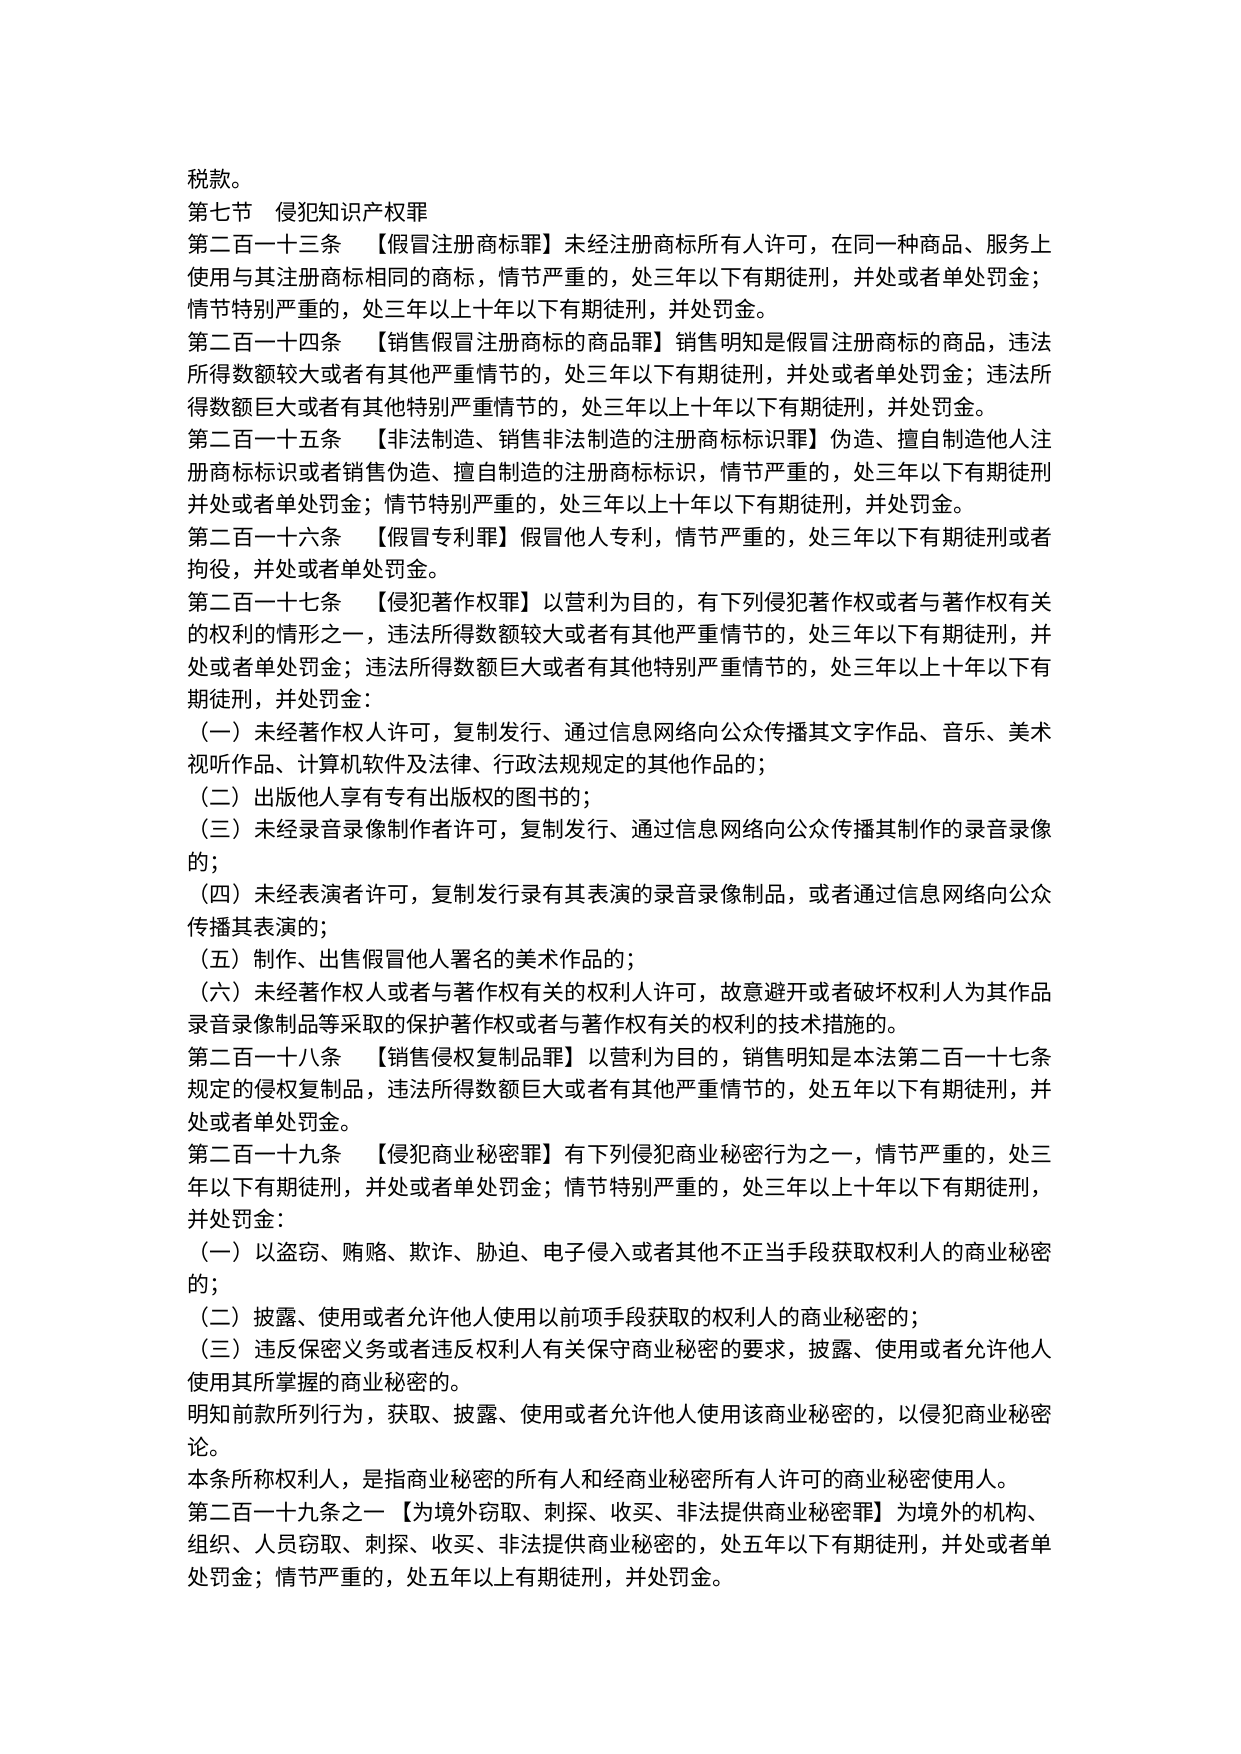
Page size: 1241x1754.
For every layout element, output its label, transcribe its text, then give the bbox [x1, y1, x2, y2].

text 明知前款所列行为，获取、披露、使用或者允许他人使用该商业秘密的，以侵犯商业秘密论。 [187, 1397, 1053, 1462]
text （二）披露、使用或者允许他人使用以前项手段获取的权利人的商业秘密的； [187, 1299, 1053, 1332]
text 第二百一十九条之一 【为境外窃取、刺探、收买、非法提供商业秘密罪】为境外的机构、组织、人员窃取、刺探、收买、非法提供商业秘密的，处五年以下有期徒刑，并处或者单处罚金；情节严重的，处五年以上有期徒刑，并处罚金。 [187, 1494, 1053, 1592]
text （五）制作、出售假冒他人署名的美术作品的； [187, 942, 1053, 974]
text （一）以盗窃、贿赂、欺诈、胁迫、电子侵入或者其他不正当手段获取权利人的商业秘密的； [187, 1234, 1053, 1299]
text （三）未经录音录像制作者许可，复制发行、通过信息网络向公众传播其制作的录音录像的； [187, 812, 1053, 877]
text （三）违反保密义务或者违反权利人有关保守商业秘密的要求，披露、使用或者允许他人使用其所掌握的商业秘密的。 [187, 1332, 1053, 1397]
text 第七节 侵犯知识产权罪 [187, 194, 1053, 227]
text （二）出版他人享有专有出版权的图书的； [187, 779, 1053, 812]
text 第二百一十四条 【销售假冒注册商标的商品罪】销售明知是假冒注册商标的商品，违法所得数额较大或者有其他严重情节的，处三年以下有期徒刑，并处或者单处罚金；违法所得数额巨大或者有其他特别严重情节的，处三年以上十年以下有期徒刑，并处罚金。 [187, 324, 1053, 422]
text 第二百一十七条 【侵犯著作权罪】以营利为目的，有下列侵犯著作权或者与著作权有关的权利的情形之一，违法所得数额较大或者有其他严重情节的，处三年以下有期徒刑，并处或者单处罚金；违法所得数额巨大或者有其他特别严重情节的，处三年以上十年以下有期徒刑，并处罚金： [187, 584, 1053, 714]
text 第二百一十六条 【假冒专利罪】假冒他人专利，情节严重的，处三年以下有期徒刑或者拘役，并处或者单处罚金。 [187, 519, 1053, 584]
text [187, 162, 1053, 194]
text 第二百一十八条 【销售侵权复制品罪】以营利为目的，销售明知是本法第二百一十七条规定的侵权复制品，违法所得数额巨大或者有其他严重情节的，处五年以下有期徒刑，并处或者单处罚金。 [187, 1039, 1053, 1137]
text 第二百一十九条 【侵犯商业秘密罪】有下列侵犯商业秘密行为之一，情节严重的，处三年以下有期徒刑，并处或者单处罚金；情节特别严重的，处三年以上十年以下有期徒刑，并处罚金： [187, 1137, 1053, 1234]
text （四）未经表演者许可，复制发行录有其表演的录音录像制品，或者通过信息网络向公众传播其表演的； [187, 877, 1053, 942]
text 第二百一十五条 【非法制造、销售非法制造的注册商标标识罪】伪造、擅自制造他人注册商标标识或者销售伪造、擅自制造的注册商标标识，情节严重的，处三年以下有期徒刑，并处或者单处罚金；情节特别严重的，处三年以上十年以下有期徒刑，并处罚金。 [187, 422, 1053, 519]
text （六）未经著作权人或者与著作权有关的权利人许可，故意避开或者破坏权利人为其作品、录音录像制品等采取的保护著作权或者与著作权有关的权利的技术措施的。 [187, 974, 1053, 1039]
text 第二百一十三条 【假冒注册商标罪】未经注册商标所有人许可，在同一种商品、服务上使用与其注册商标相同的商标，情节严重的，处三年以下有期徒刑，并处或者单处罚金；情节特别严重的，处三年以上十年以下有期徒刑，并处罚金。 [187, 227, 1053, 324]
text （一）未经著作权人许可，复制发行、通过信息网络向公众传播其文字作品、音乐、美术、视听作品、计算机软件及法律、行政法规规定的其他作品的； [187, 714, 1053, 779]
text 本条所称权利人，是指商业秘密的所有人和经商业秘密所有人许可的商业秘密使用人。 [187, 1462, 1053, 1494]
